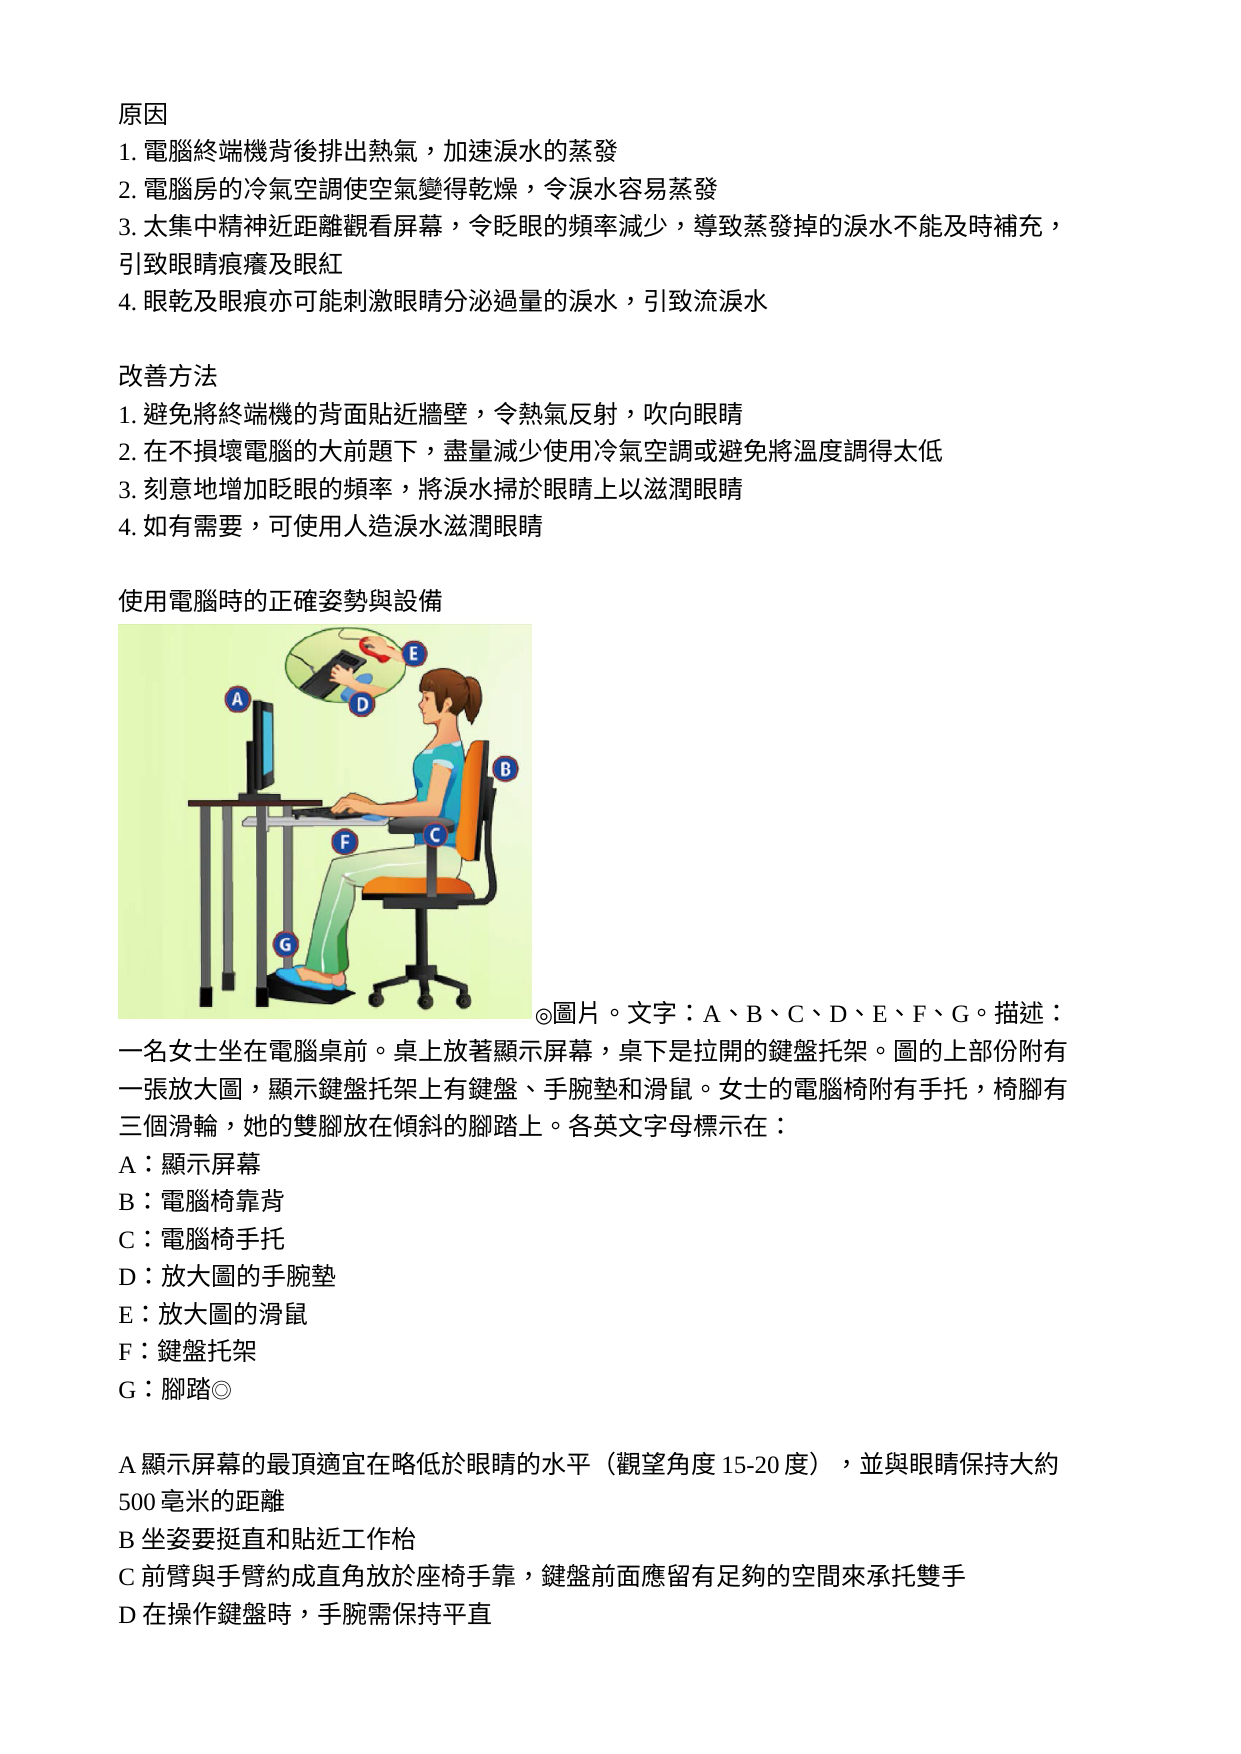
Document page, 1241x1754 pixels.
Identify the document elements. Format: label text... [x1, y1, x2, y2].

text D 在操作鍵盤時，手腕需保持平直 [118, 1593, 1090, 1631]
text 3. 刻意地增加眨眼的頻率，將淚水掃於眼睛上以滋潤眼睛 [118, 468, 1090, 506]
text C：電腦椅手托 [118, 1218, 1090, 1256]
text 4. 眼乾及眼痕亦可能刺激眼睛分泌過量的淚水，引致流淚水 [118, 281, 1090, 318]
text 1. 避免將終端機的背面貼近牆壁，令熱氣反射，吹向眼睛 [118, 393, 1090, 431]
text 改善方法 [118, 356, 1090, 393]
text 2. 電腦房的冷氣空調使空氣變得乾燥，令淚水容易蒸發 [118, 168, 1090, 206]
text B 坐姿要挺直和貼近工作枱 [118, 1518, 1090, 1556]
text 使用電腦時的正確姿勢與設備 [118, 581, 1090, 618]
text 3. 太集中精神近距離觀看屏幕，令眨眼的頻率減少，導致蒸發掉的淚水不能及時補充，引致眼睛痕癢及眼紅 [118, 206, 1090, 281]
text 2. 在不損壞電腦的大前題下，盡量減少使用冷氣空調或避免將溫度調得太低 [118, 431, 1090, 468]
text D：放大圖的手腕墊 [118, 1256, 1090, 1293]
text 4. 如有需要，可使用人造淚水滋潤眼睛 [118, 506, 1090, 543]
text B：電腦椅靠背 [118, 1181, 1090, 1218]
text A：顯示屏幕 [118, 1143, 1090, 1181]
text C 前臂與手臂約成直角放於座椅手靠，鍵盤前面應留有足夠的空間來承托雙手 [118, 1556, 1090, 1593]
text 1. 電腦終端機背後排出熱氣，加速淚水的蒸發 [118, 131, 1090, 168]
text G：腳踏◎ [118, 1368, 1090, 1406]
text A 顯示屏幕的最頂適宜在略低於眼睛的水平（觀望角度15-20度），並與眼睛保持大約500亳米的距離 [118, 1443, 1090, 1518]
text 原因 [118, 93, 1090, 131]
text F：鍵盤托架 [118, 1331, 1090, 1368]
picture [118, 618, 535, 1023]
text E：放大圖的滑鼠 [118, 1293, 1090, 1331]
